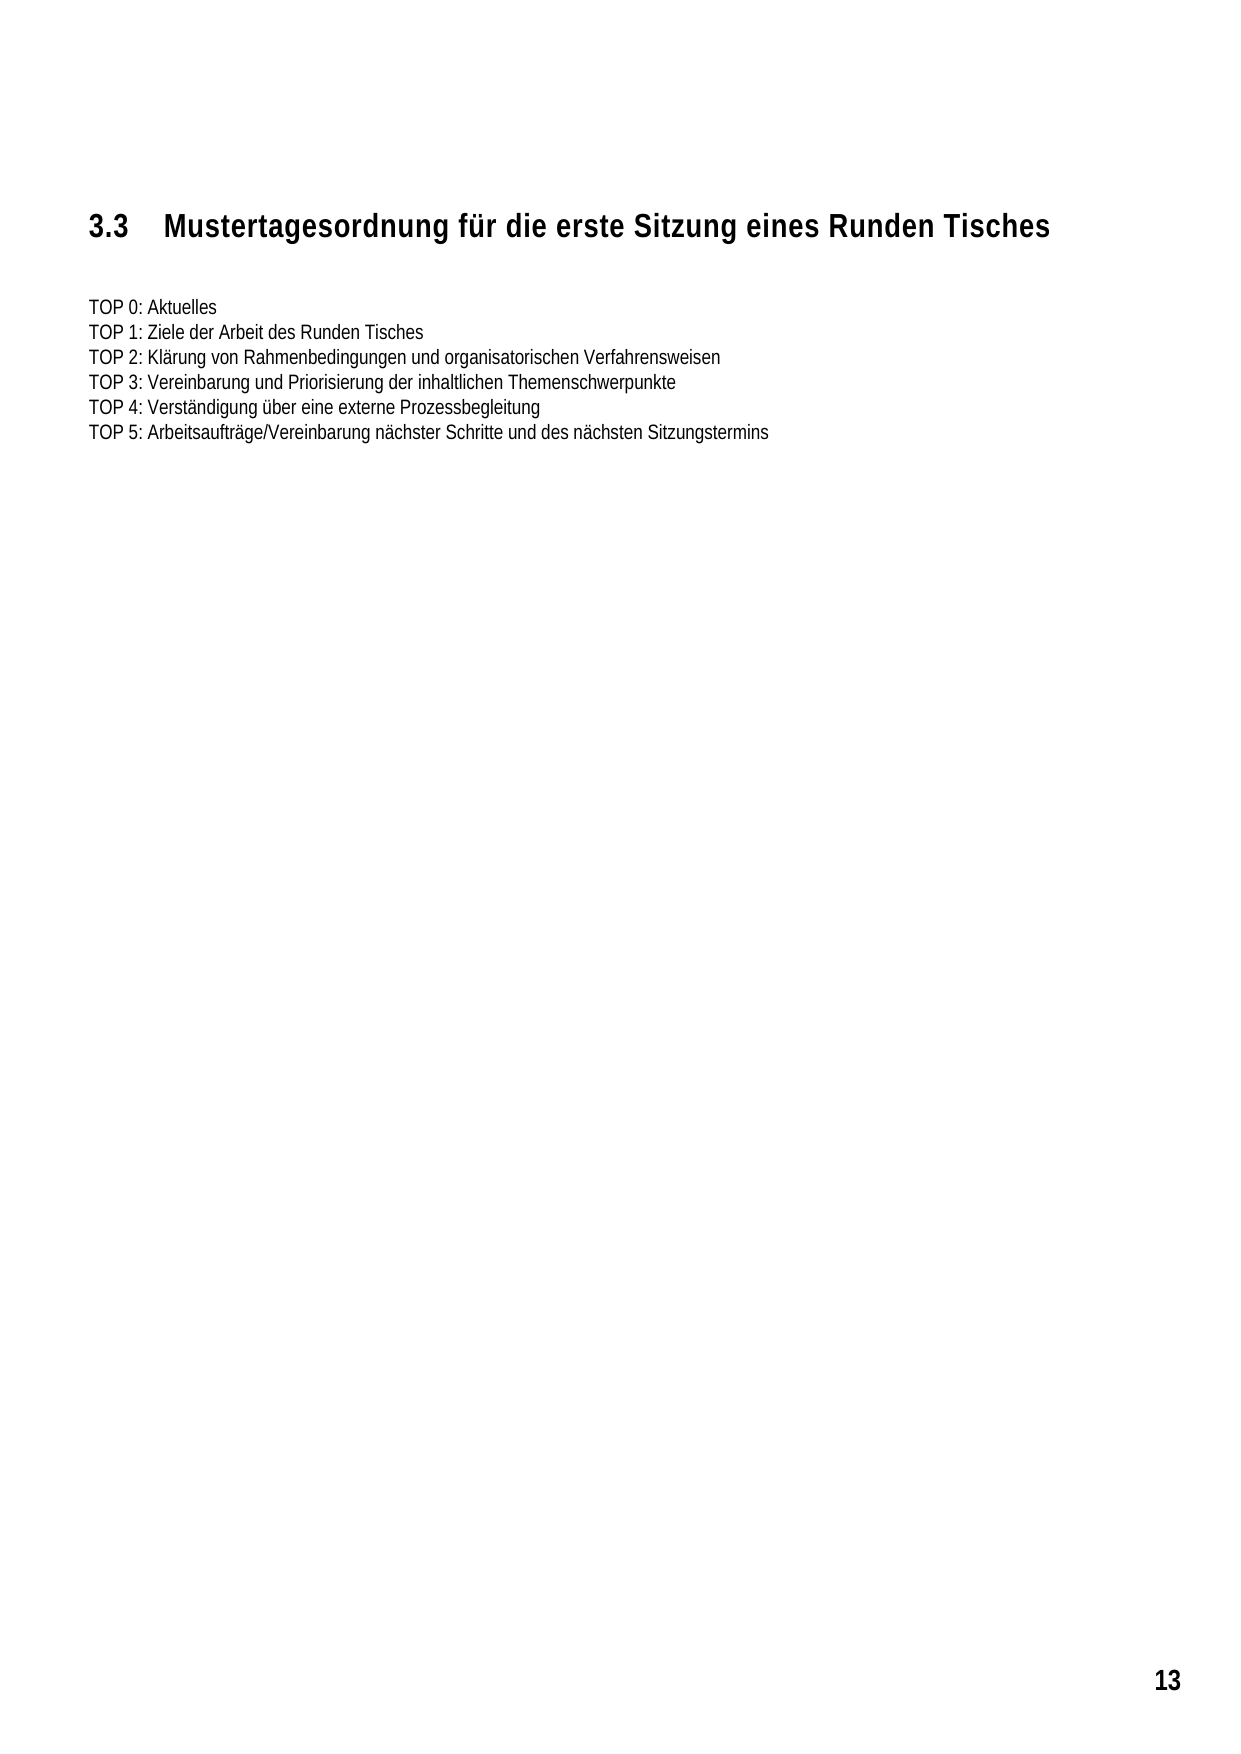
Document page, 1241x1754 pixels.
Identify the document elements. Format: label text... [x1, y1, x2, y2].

text TOP 2: Klärung von Rahmenbedingungen und organisatorischen Verfahrensweisen [89, 345, 1063, 370]
list Mustertagesordnung für die erste Sitzung eines Runden Tisches [89, 207, 1063, 245]
text TOP 3: Vereinbarung und Priorisierung der inhaltlichen Themenschwerpunkte [89, 370, 1063, 395]
text TOP 4: Verständigung über eine externe Prozessbegleitung [89, 395, 1063, 420]
text TOP 1: Ziele der Arbeit des Runden Tisches [89, 320, 1063, 345]
text TOP 0: Aktuelles [89, 295, 1063, 320]
text TOP 5: Arbeitsaufträge/Vereinbarung nächster Schritte und des nächsten Sitzungstermins [89, 420, 1063, 445]
